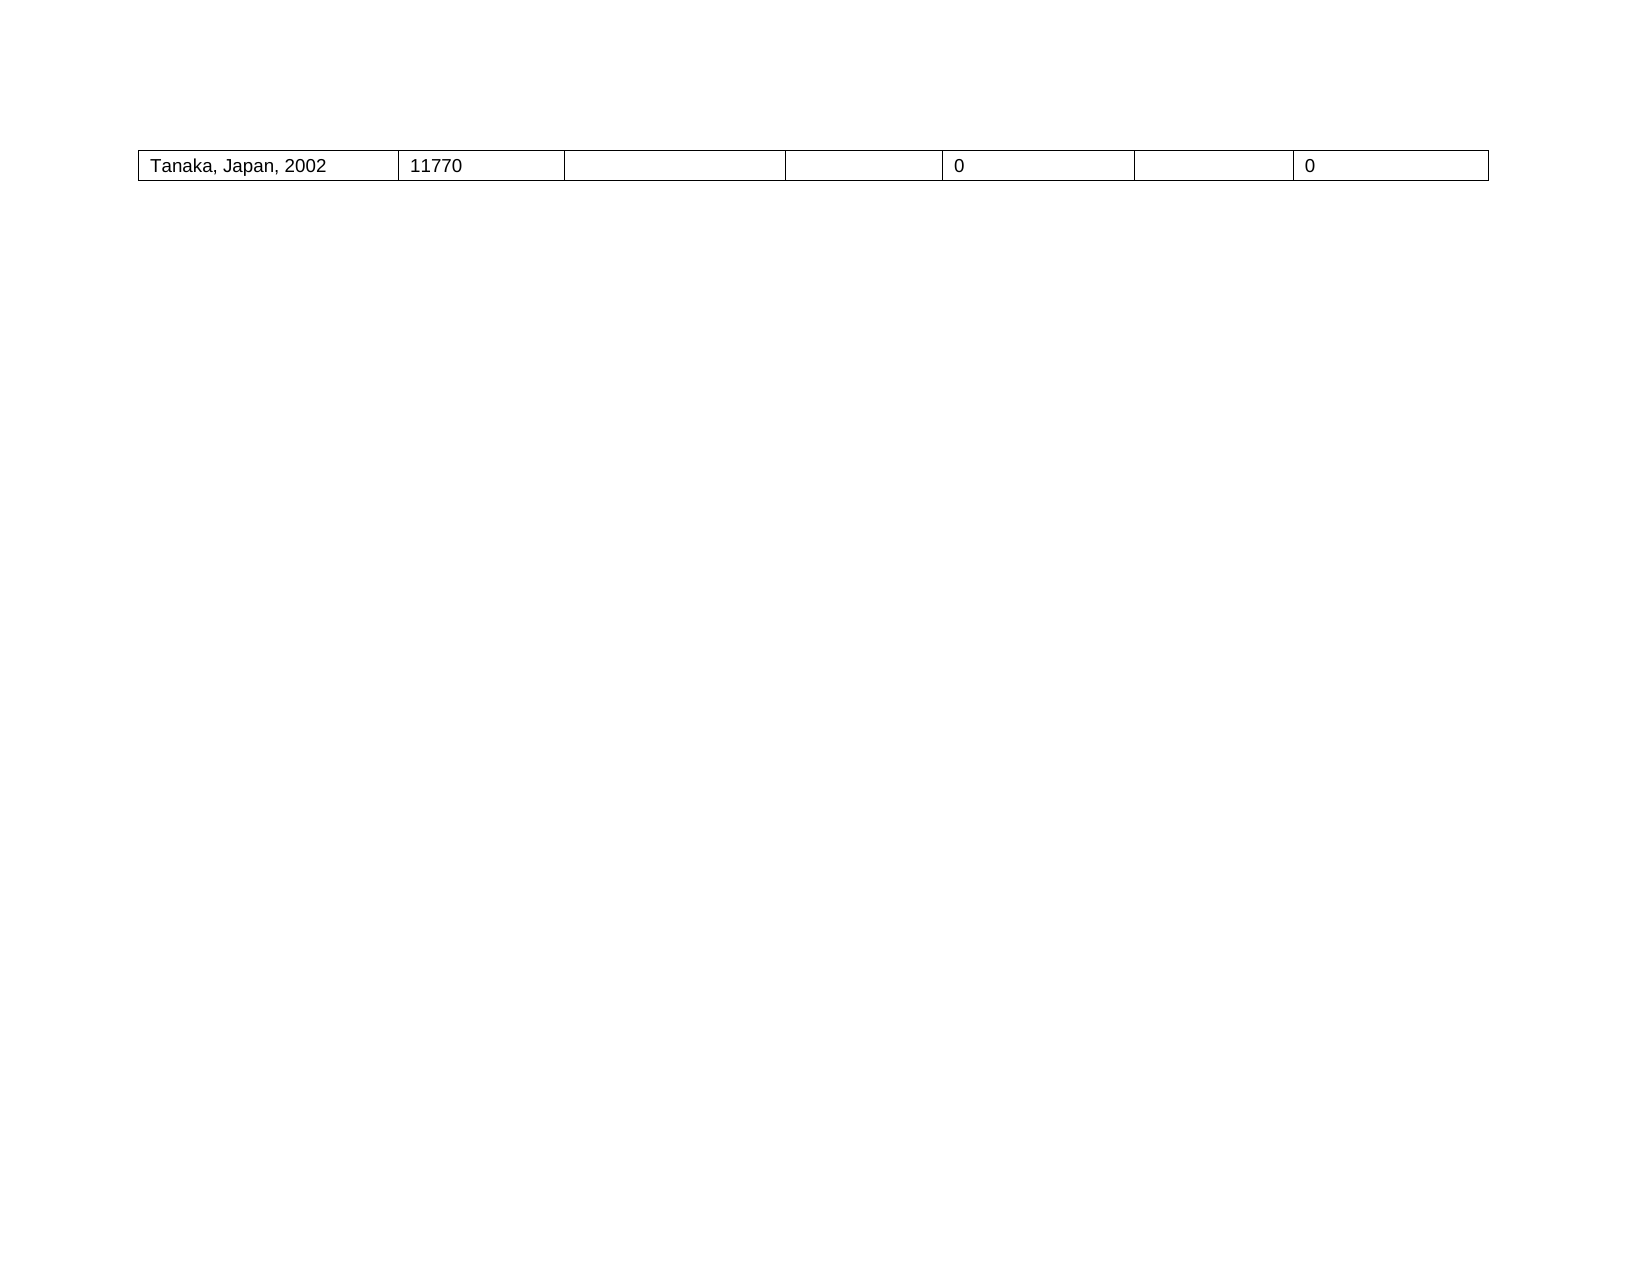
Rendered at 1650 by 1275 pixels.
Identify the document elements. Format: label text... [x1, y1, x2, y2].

table_cell 0 [943, 151, 1134, 180]
table_cell [1135, 151, 1293, 180]
table_cell 0 [1294, 151, 1488, 180]
table_cell 11770 [399, 151, 564, 180]
table_cell Tanaka, Japan, 2002 [139, 151, 398, 180]
table_cell [565, 151, 785, 180]
table_cell [786, 151, 942, 180]
